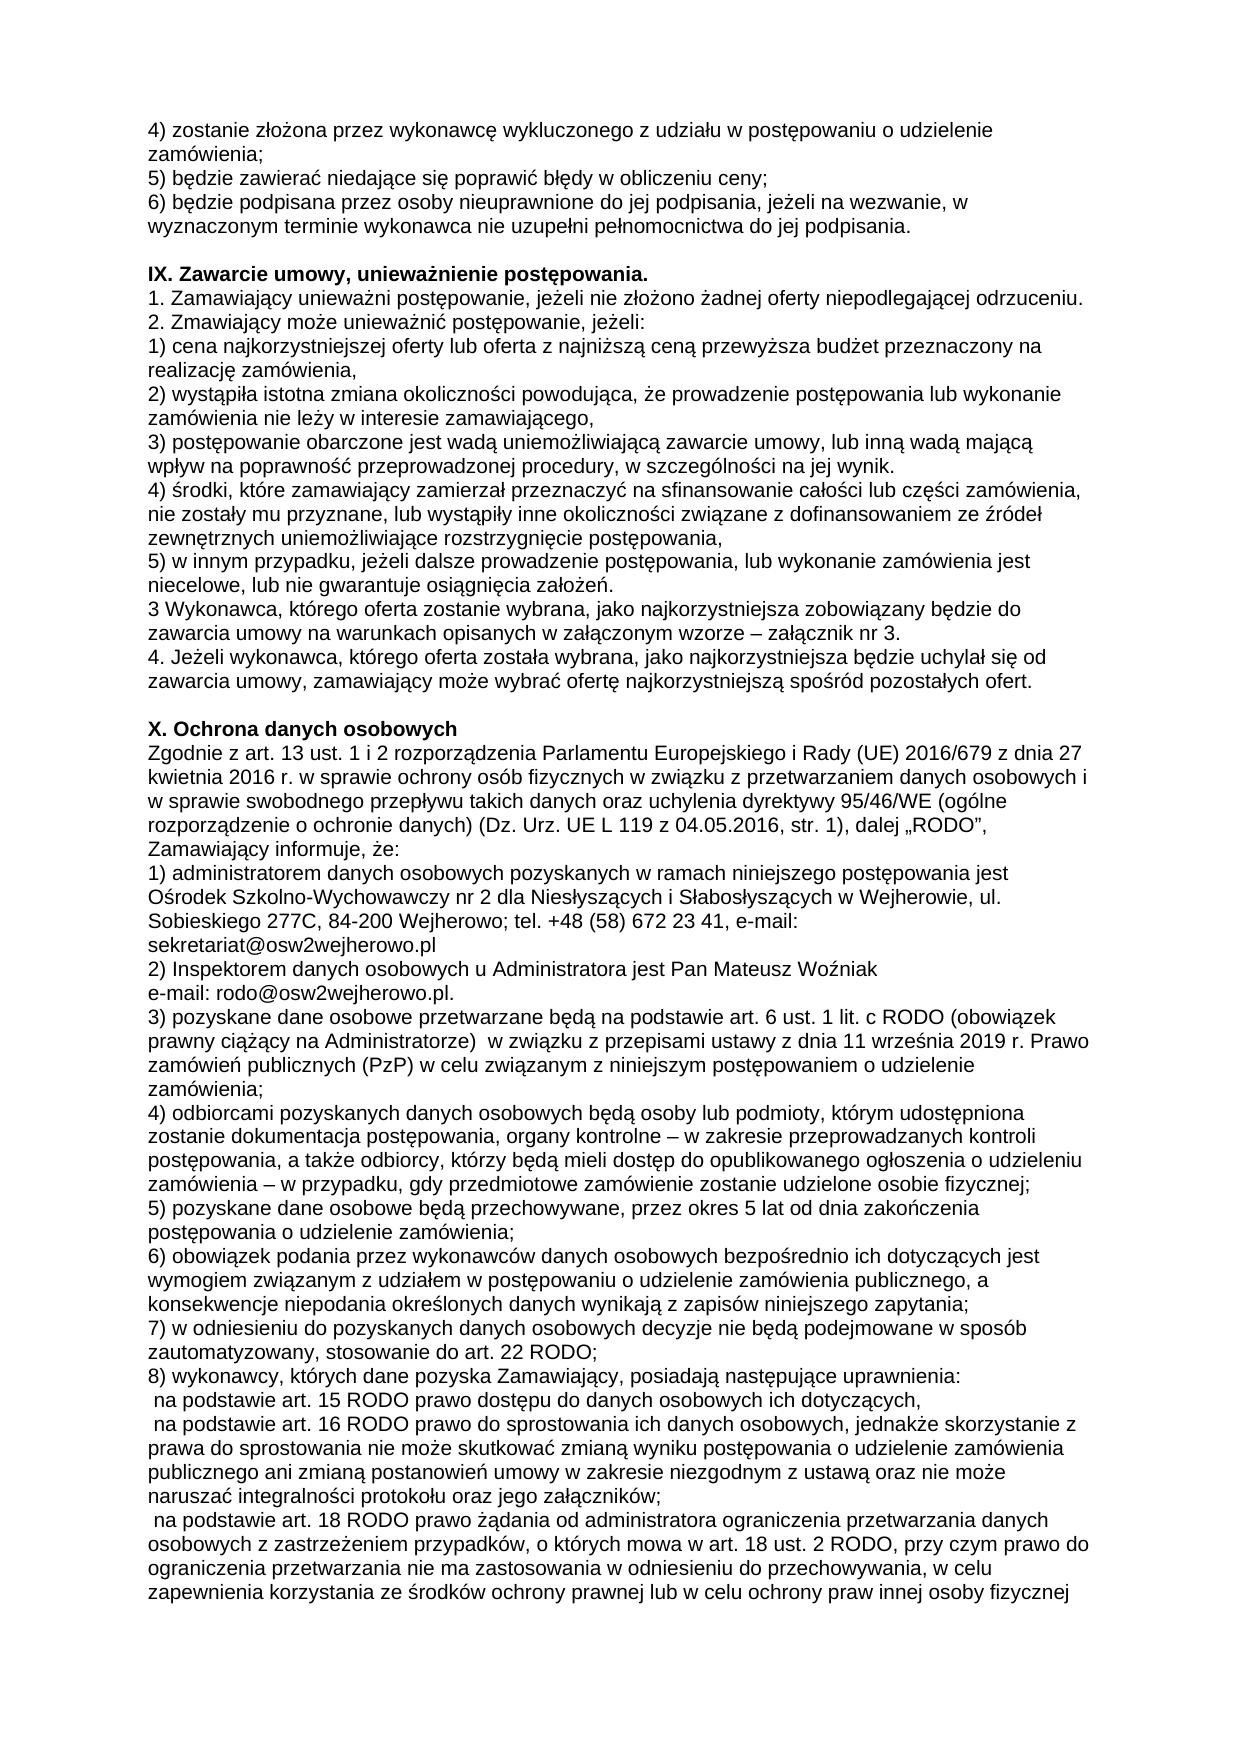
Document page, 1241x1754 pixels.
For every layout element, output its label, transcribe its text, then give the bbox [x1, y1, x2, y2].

text 5) będzie zawierać niedające się poprawić błędy w obliczeniu ceny; [148, 166, 1092, 190]
text 1) cena najkorzystniejszej oferty lub oferta z najniższą ceną przewyższa budżet przeznaczony na realizację zamówienia, [148, 334, 1092, 382]
text e-mail: rodo@osw2wejherowo.pl. [148, 981, 1092, 1004]
text 2. Zmawiający może unieważnić postępowanie, jeżeli: [148, 310, 1092, 334]
text 7) w odniesieniu do pozyskanych danych osobowych decyzje nie będą podejmowane w sposób zautomatyzowany, stosowanie do art. 22 RODO; [148, 1316, 1092, 1364]
text 3) postępowanie obarczone jest wadą uniemożliwiającą zawarcie umowy, lub inną wadą mającą wpływ na poprawność przeprowadzonej procedury, w szczególności na jej wynik. [148, 429, 1092, 477]
text 4) środki, które zamawiający zamierzał przeznaczyć na sfinansowanie całości lub części zamówienia, nie zostały mu przyznane, lub wystąpiły inne okoliczności związane z dofinansowaniem ze źródeł zewnętrznych uniemożliwiające rozstrzygnięcie postępowania, [148, 477, 1092, 549]
text 1) administratorem danych osobowych pozyskanych w ramach niniejszego postępowania jest Ośrodek Szkolno-Wychowawczy nr 2 dla Niesłyszących i Słabosłyszących w Wejherowie, ul. Sobieskiego 277C, 84-200 Wejherowo; tel. +48 (58) 672 23 41, e-mail: sekretariat@osw2wejherowo.pl [148, 861, 1092, 957]
text 3 Wykonawca, którego oferta zostanie wybrana, jako najkorzystniejsza zobowiązany będzie do zawarcia umowy na warunkach opisanych w załączonym wzorze – załącznik nr 3. [148, 597, 1092, 645]
text 4) zostanie złożona przez wykonawcę wykluczonego z udziału w postępowaniu o udzielenie zamówienia; [148, 118, 1092, 166]
text IX. Zawarcie umowy, unieważnienie postępowania. [148, 262, 1092, 286]
text 6) obowiązek podania przez wykonawców danych osobowych bezpośrednio ich dotyczących jest wymogiem związanym z udziałem w postępowaniu o udzielenie zamówienia publicznego, a konsekwencje niepodania określonych danych wynikają z zapisów niniejszego zapytania; [148, 1244, 1092, 1316]
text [148, 1508, 1092, 1603]
text ­ na podstawie art. 16 RODO prawo do sprostowania ich danych osobowych, jednakże skorzystanie z prawa do sprostowania nie może skutkować zmianą wyniku postępowania o udzielenie zamówienia publicznego ani zmianą postanowień umowy w zakresie niezgodnym z ustawą oraz nie może naruszać integralności protokołu oraz jego załączników; [148, 1412, 1092, 1508]
text Zgodnie z art. 13 ust. 1 i 2 rozporządzenia Parlamentu Europejskiego i Rady (UE) 2016/679 z dnia 27 kwietnia 2016 r. w sprawie ochrony osób fizycznych w związku z przetwarzaniem danych osobowych i w sprawie swobodnego przepływu takich danych oraz uchylenia dyrektywy 95/46/WE (ogólne rozporządzenie o ochronie danych) (Dz. Urz. UE L 119 z 04.05.2016, str. 1), dalej „RODO”, Zamawiający informuje, że: [148, 741, 1092, 861]
text ­ na podstawie art. 15 RODO prawo dostępu do danych osobowych ich dotyczących, [148, 1388, 1092, 1412]
text 5) w innym przypadku, jeżeli dalsze prowadzenie postępowania, lub wykonanie zamówienia jest niecelowe, lub nie gwarantuje osiągnięcia założeń. [148, 549, 1092, 597]
text 8) wykonawcy, których dane pozyska Zamawiający, posiadają następujące uprawnienia: [148, 1364, 1092, 1388]
text 3) pozyskane dane osobowe przetwarzane będą na podstawie art. 6 ust. 1 lit. c RODO (obowiązek prawny ciążący na Administratorze) w związku z przepisami ustawy z dnia 11 września 2019 r. Prawo zamówień publicznych (PzP) w celu związanym z niniejszym postępowaniem o udzielenie zamówienia; [148, 1004, 1092, 1100]
text 4. Jeżeli wykonawca, którego oferta została wybrana, jako najkorzystniejsza będzie uchylał się od zawarcia umowy, zamawiający może wybrać ofertę najkorzystniejszą spośród pozostałych ofert. [148, 645, 1092, 693]
text 2) Inspektorem danych osobowych u Administratora jest Pan Mateusz Woźniak [148, 957, 1092, 981]
text 1. Zamawiający unieważni postępowanie, jeżeli nie złożono żadnej oferty niepodlegającej odrzuceniu. [148, 286, 1092, 310]
text 5) pozyskane dane osobowe będą przechowywane, przez okres 5 lat od dnia zakończenia postępowania o udzielenie zamówienia; [148, 1196, 1092, 1244]
text X. Ochrona danych osobowych [148, 717, 1092, 741]
text 4) odbiorcami pozyskanych danych osobowych będą osoby lub podmioty, którym udostępniona zostanie dokumentacja postępowania, organy kontrolne – w zakresie przeprowadzanych kontroli postępowania, a także odbiorcy, którzy będą mieli dostęp do opublikowanego ogłoszenia o udzieleniu zamówienia – w przypadku, gdy przedmiotowe zamówienie zostanie udzielone osobie fizycznej; [148, 1100, 1092, 1196]
text 2) wystąpiła istotna zmiana okoliczności powodująca, że prowadzenie postępowania lub wykonanie zamówienia nie leży w interesie zamawiającego, [148, 382, 1092, 429]
text 6) będzie podpisana przez osoby nieuprawnione do jej podpisania, jeżeli na wezwanie, w wyznaczonym terminie wykonawca nie uzupełni pełnomocnictwa do jej podpisania. [148, 190, 1092, 238]
